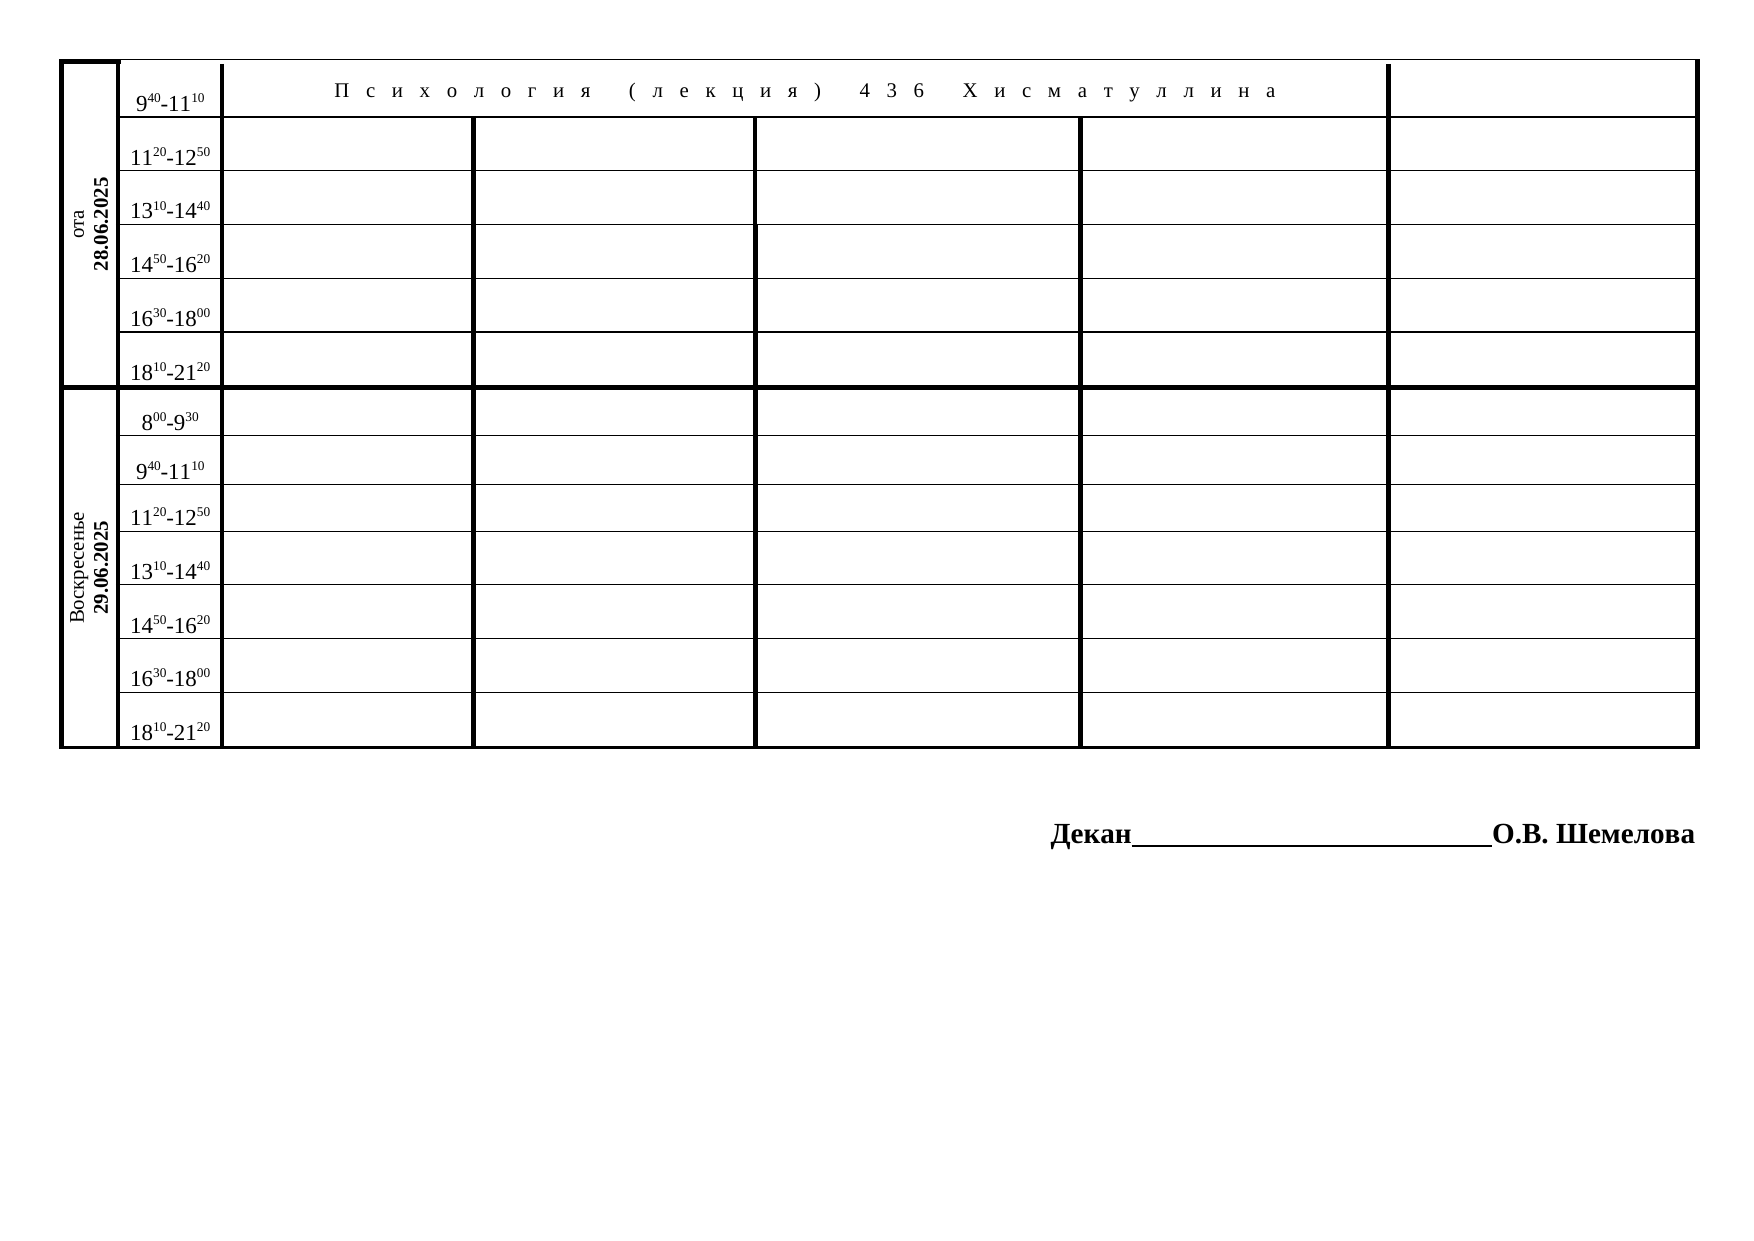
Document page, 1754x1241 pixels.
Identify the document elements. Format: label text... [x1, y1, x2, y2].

table_cell 940-1110 [120, 436, 220, 484]
table_cell [1083, 639, 1386, 692]
table_cell [476, 485, 753, 531]
table_cell [1391, 639, 1695, 692]
table_cell [224, 436, 471, 484]
table_cell 940-1110 [120, 60, 222, 116]
table_cell [1391, 333, 1695, 385]
table_cell [476, 333, 753, 385]
table_cell 1450-1620 [120, 225, 220, 278]
table_cell [1083, 390, 1386, 435]
table_cell [476, 532, 753, 584]
table_cell 1120-1250 [120, 485, 220, 531]
table_cell [476, 390, 753, 435]
table_cell [224, 532, 471, 584]
table_cell [476, 225, 753, 278]
table_cell Воскресенье 29.06.2025 [64, 390, 116, 746]
table_cell Суббота 28.06.2025 [64, 64, 116, 385]
table_cell 1120-1250 [120, 118, 220, 170]
table_cell 1810-2120 [120, 333, 220, 385]
table_cell [758, 225, 1078, 278]
table_cell [1083, 279, 1386, 331]
table_cell [758, 436, 1078, 484]
table_cell [1083, 171, 1386, 224]
table_cell [1083, 585, 1386, 638]
table_cell [1391, 225, 1695, 278]
table_cell [224, 279, 471, 331]
text Декан О.В. Шемелова [945, 816, 1695, 850]
table_cell [1083, 118, 1386, 170]
table_cell [476, 585, 753, 638]
table_cell [224, 485, 471, 531]
table_cell 1810-2120 [120, 693, 220, 746]
table_cell [1391, 693, 1695, 746]
table_cell 1310-1440 [120, 171, 220, 224]
table_cell [1083, 532, 1386, 584]
table_cell [1083, 436, 1386, 484]
table_cell [224, 333, 471, 385]
table_cell 1450-1620 [120, 585, 220, 638]
table_cell [224, 118, 471, 170]
table_cell [1083, 485, 1386, 531]
table_cell [1391, 585, 1695, 638]
table_cell [1391, 485, 1695, 531]
table_cell [1391, 390, 1695, 435]
table_cell [758, 532, 1078, 584]
table_cell Психология (лекция) 436 Хисматуллина [222, 60, 1388, 116]
table_cell [758, 639, 1078, 692]
table_cell [758, 585, 1078, 638]
table_cell [1391, 118, 1695, 170]
table_cell 1310-1440 [120, 532, 220, 584]
table_cell [758, 485, 1078, 531]
table_cell [758, 390, 1078, 435]
table_cell [1391, 171, 1695, 224]
table_cell [758, 333, 1078, 385]
table_cell [476, 693, 753, 746]
table_cell [476, 118, 753, 170]
table_cell 1630-1800 [120, 279, 220, 331]
table_cell [476, 279, 753, 331]
table_cell [476, 436, 753, 484]
table_cell [224, 693, 471, 746]
table_cell [1083, 333, 1386, 385]
table_cell [224, 585, 471, 638]
table_cell [224, 171, 471, 224]
table_cell [758, 693, 1078, 746]
table_cell [224, 639, 471, 692]
table_cell [1391, 436, 1695, 484]
table_cell 800-930 [120, 390, 220, 435]
table_cell [758, 279, 1078, 331]
table_cell [757, 171, 1078, 224]
table_cell [757, 118, 1078, 170]
table_cell 1630-1800 [120, 639, 220, 692]
table_cell [224, 225, 471, 278]
table_cell [1388, 60, 1695, 116]
table_cell [1391, 279, 1695, 331]
table_cell [1391, 532, 1695, 584]
table_cell [224, 390, 471, 435]
table_cell [476, 171, 753, 224]
table_cell [476, 639, 753, 692]
table_cell [1083, 225, 1386, 278]
table_cell [1083, 693, 1386, 746]
